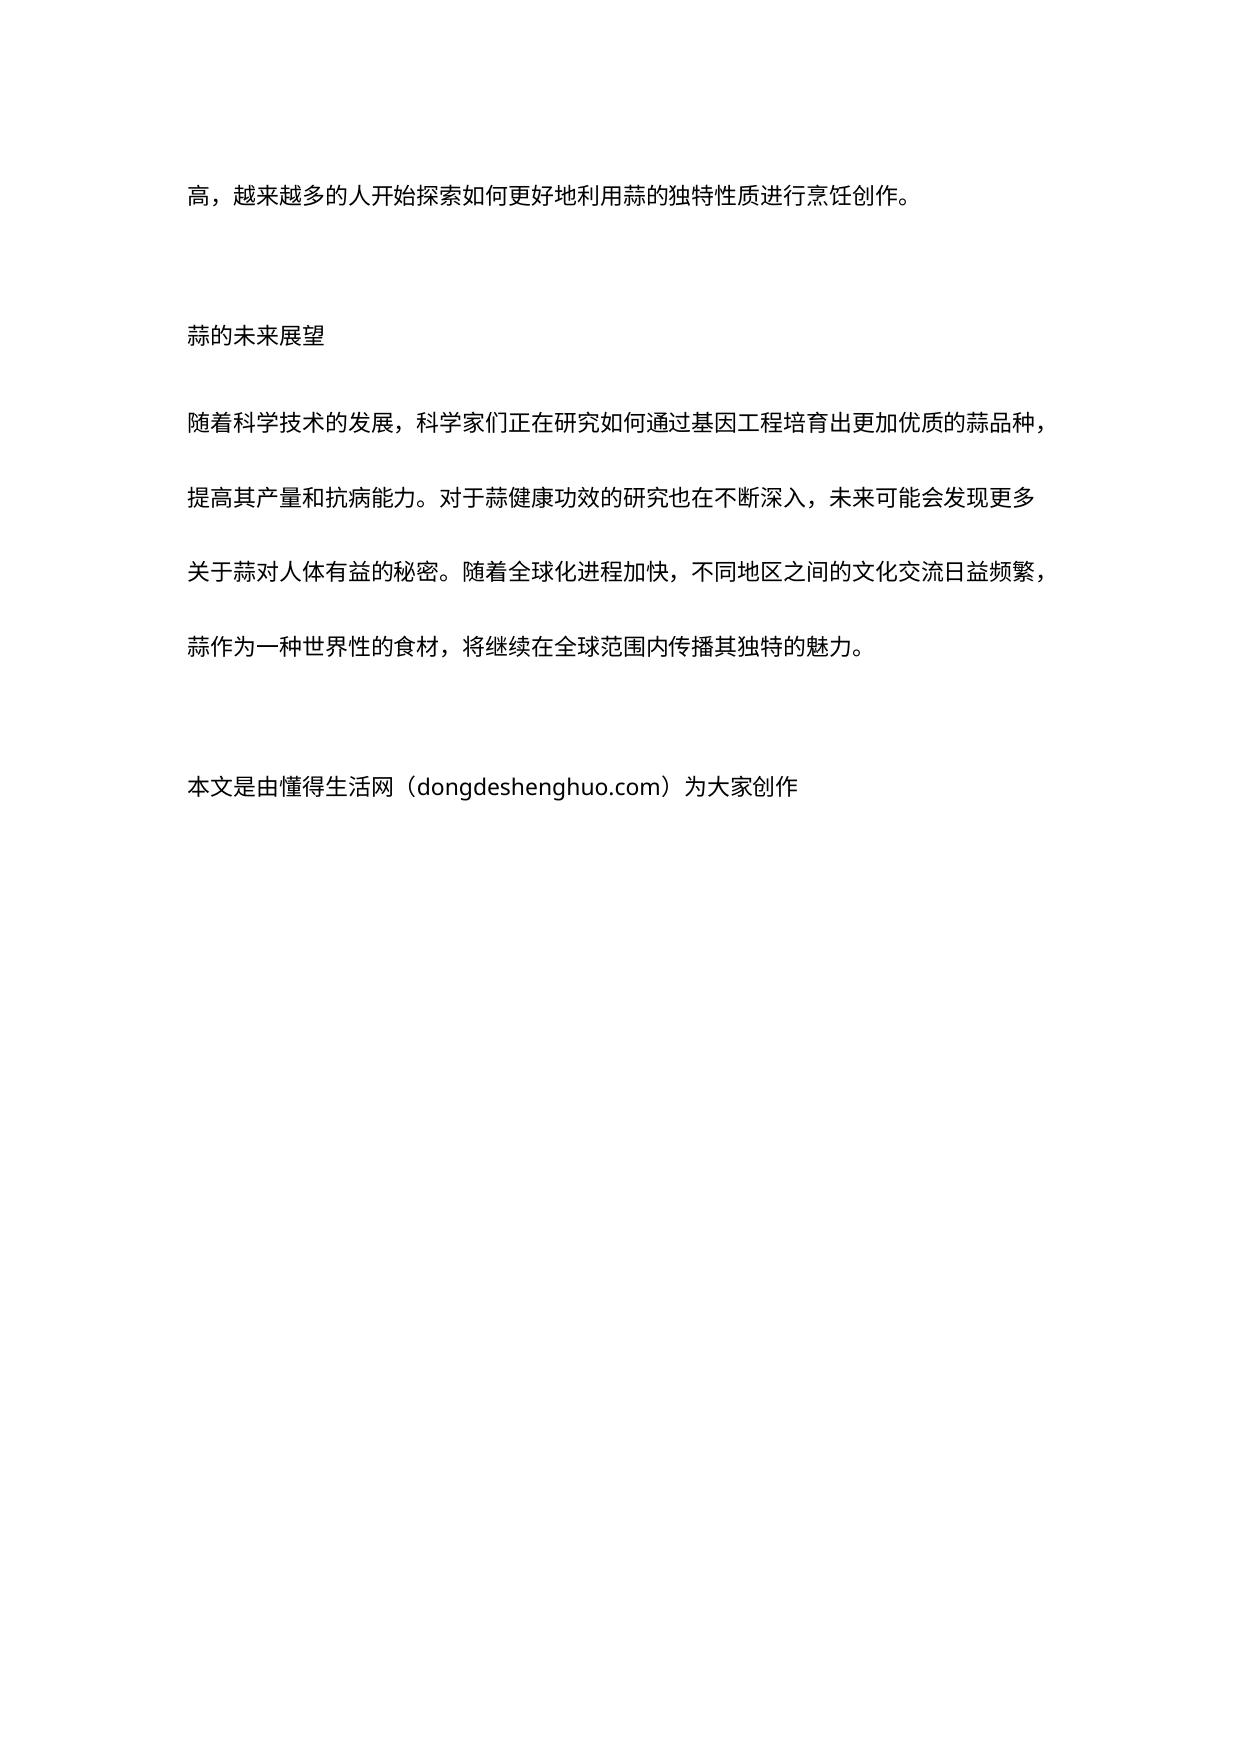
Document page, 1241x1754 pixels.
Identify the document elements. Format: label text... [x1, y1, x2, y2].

text 随着科学技术的发展，科学家们正在研究如何通过基因工程培育出更加优质的蒜品种，提高其产量和抗病能力。对于蒜健康功效的研究也在不断深入，未来可能会发现更多关于蒜对人体有益的秘密。随着全球化进程加快，不同地区之间的文化交流日益频繁，蒜作为一种世界性的食材，将继续在全球范围内传播其独特的魅力。 [187, 389, 1053, 678]
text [187, 162, 1053, 227]
text 蒜的未来展望 [187, 302, 1053, 367]
text 本文是由懂得生活网（dongdeshenghuo.com）为大家创作 [187, 753, 1053, 818]
